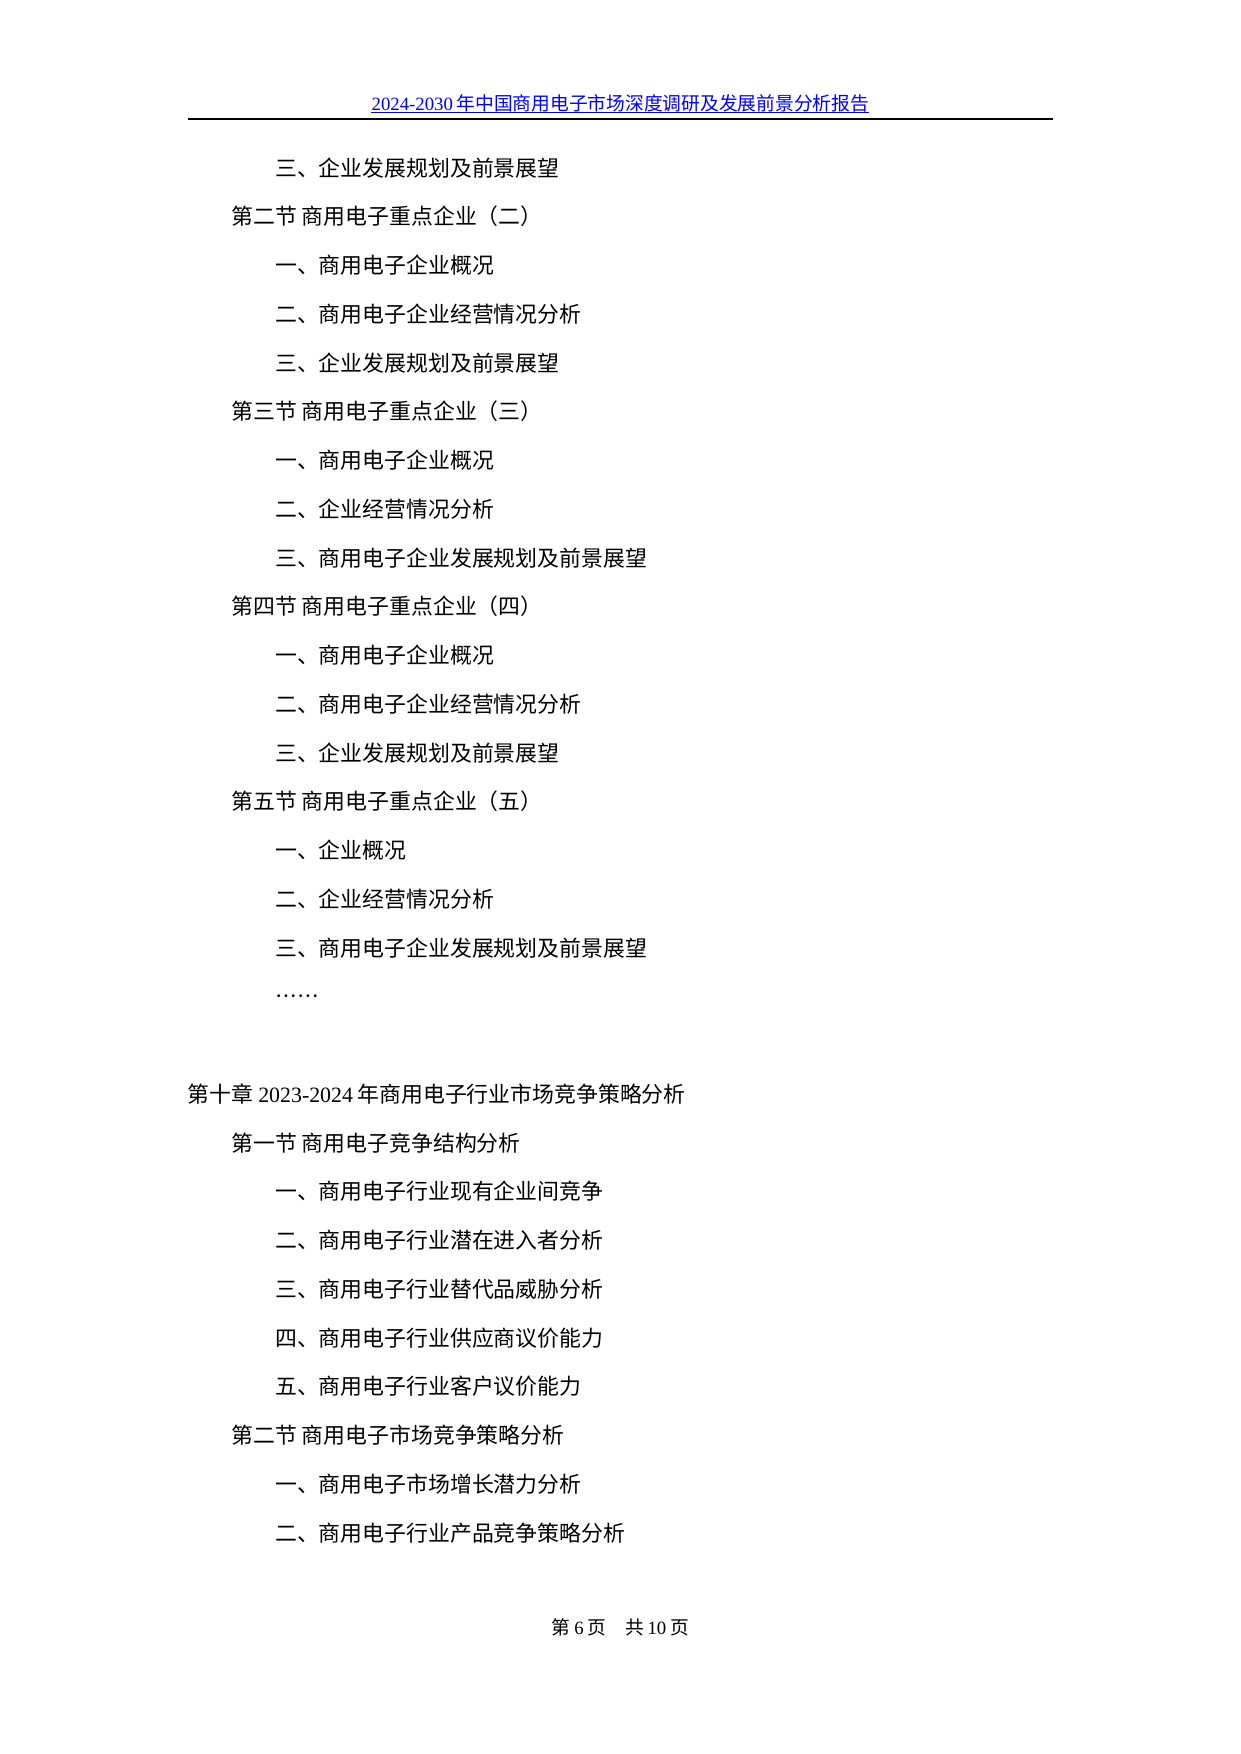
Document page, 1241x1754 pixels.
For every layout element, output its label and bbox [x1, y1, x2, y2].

text [187, 150, 1053, 1548]
